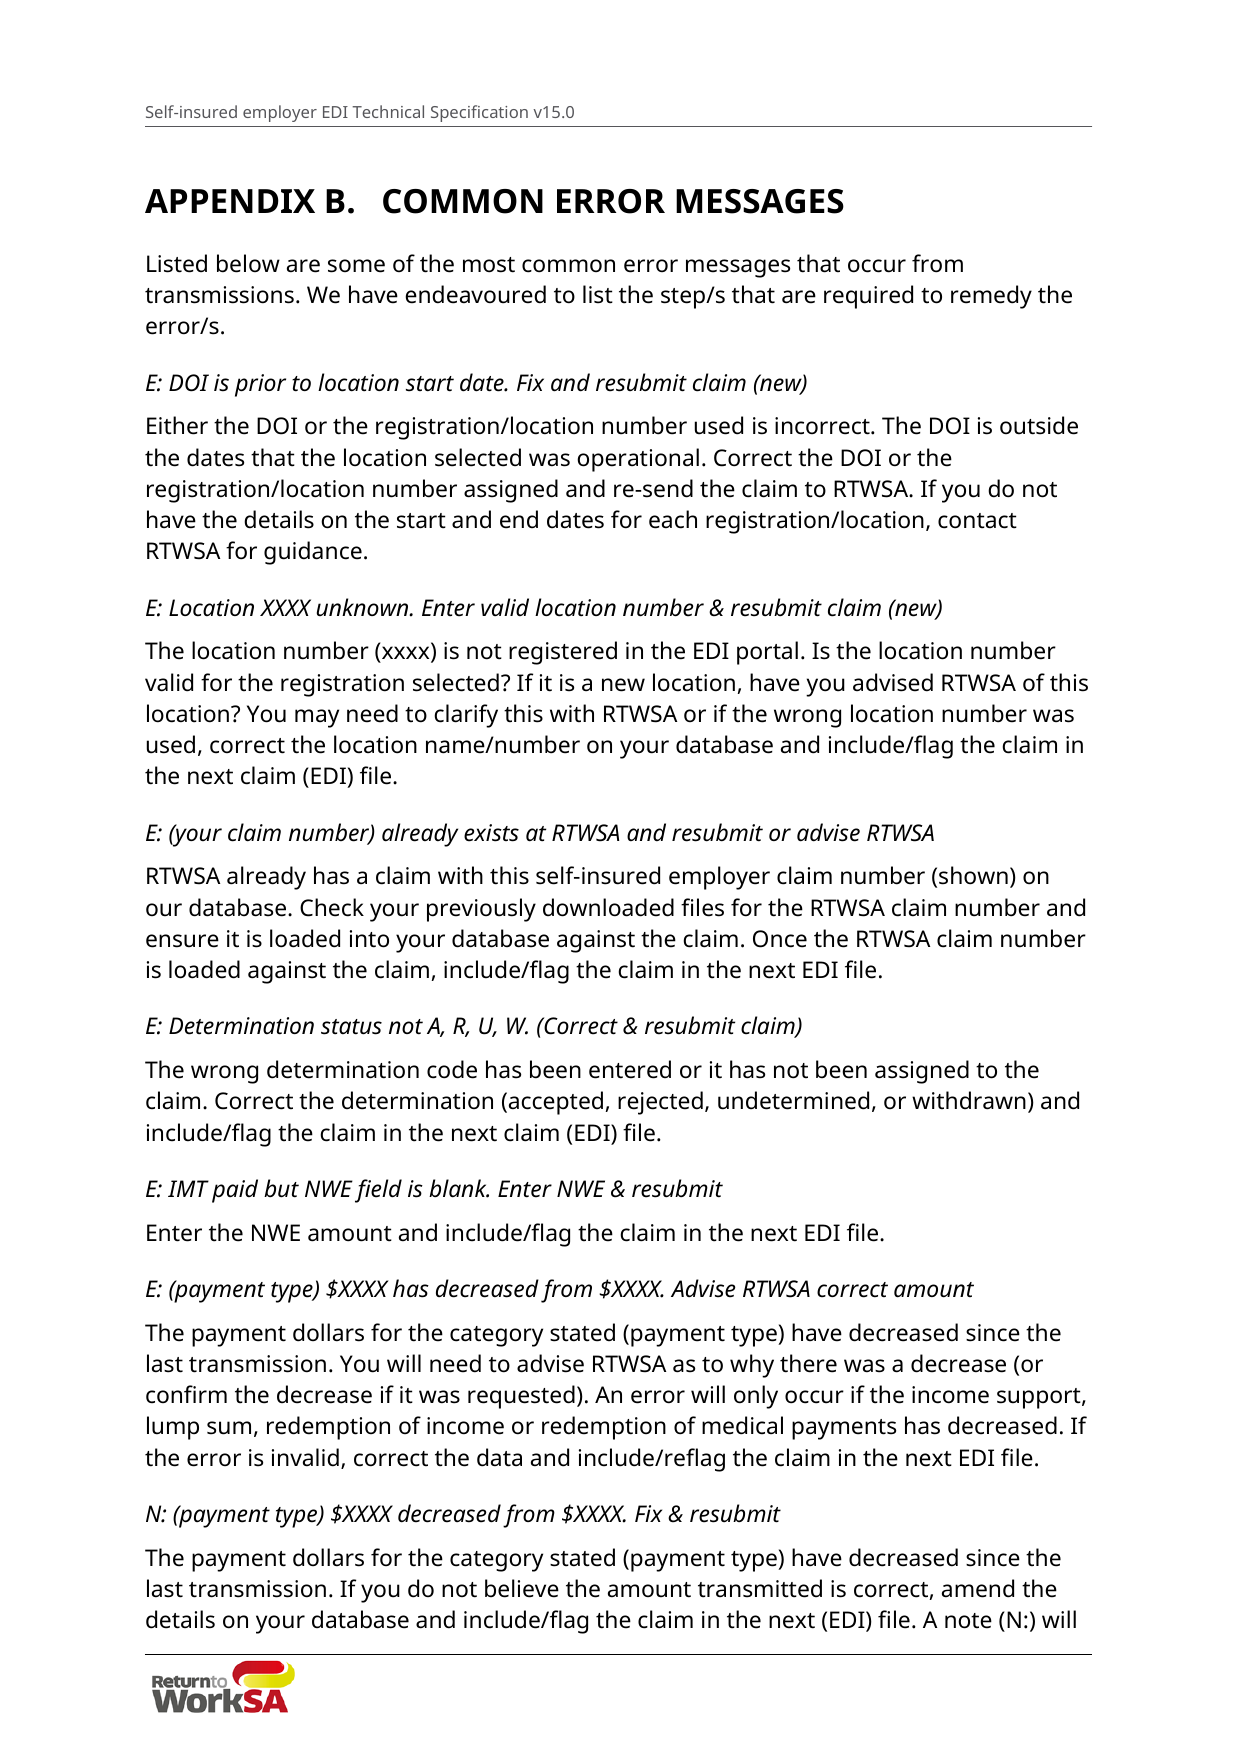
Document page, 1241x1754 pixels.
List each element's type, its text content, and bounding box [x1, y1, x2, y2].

text E: (payment type) $XXXX has decreased from $XXXX. Advise RTWSA correct amount [145, 1273, 1092, 1304]
text The payment dollars for the category stated (payment type) have decreased since the last transmission. You will need to advise RTWSA as to why there was a decrease (or confirm the decrease if it was requested). An error will only occur if the income support, lump sum, redemption of income or redemption of medical payments has decreased. If the error is invalid, correct the data and include/reflag the claim in the next EDI file. [145, 1317, 1092, 1473]
text E: IMT paid but NWE field is blank. Enter NWE & resubmit [145, 1173, 1092, 1204]
text RTWSA already has a claim with this self-insured employer claim number (shown) on our database. Check your previously downloaded files for the RTWSA claim number and ensure it is loaded into your database against the claim. Once the RTWSA claim number is loaded against the claim, include/flag the claim in the next EDI file. [145, 860, 1092, 985]
text E: Determination status not A, R, U, W. (Correct & resubmit claim) [145, 1010, 1092, 1042]
text The wrong determination code has been entered or it has not been assigned to the claim. Correct the determination (accepted, rejected, undetermined, or withdrawn) and include/flag the claim in the next claim (EDI) file. [145, 1054, 1092, 1148]
text E: (your claim number) already exists at RTWSA and resubmit or advise RTWSA [145, 817, 1092, 848]
text E: Location XXXX unknown. Enter valid location number & resubmit claim (new) [145, 592, 1092, 623]
text The location number (xxxx) is not registered in the EDI portal. Is the location number valid for the registration selected? If it is a new location, have you advised RTWSA of this location? You may need to clarify this with RTWSA or if the wrong location number was used, correct the location name/number on your database and include/flag the claim in the next claim (EDI) file. [145, 635, 1092, 792]
text Enter the NWE amount and include/flag the claim in the next EDI file. [145, 1217, 1092, 1248]
text COMMON ERROR MESSAGES [145, 177, 1092, 223]
text Listed below are some of the most common error messages that occur from transmissions. We have endeavoured to list the step/s that are required to remedy the error/s. [145, 248, 1092, 342]
text N: (payment type) $XXXX decreased from $XXXX. Fix & resubmit [145, 1498, 1092, 1529]
text E: DOI is prior to location start date. Fix and resubmit claim (new) [145, 367, 1092, 398]
text Either the DOI or the registration/location number used is incorrect. The DOI is outside the dates that the location selected was operational. Correct the DOI or the registration/location number assigned and re-send the claim to RTWSA. If you do not have the details on the start and end dates for each registration/location, contact RTWSA for guidance. [145, 410, 1092, 567]
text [145, 1542, 1092, 1635]
